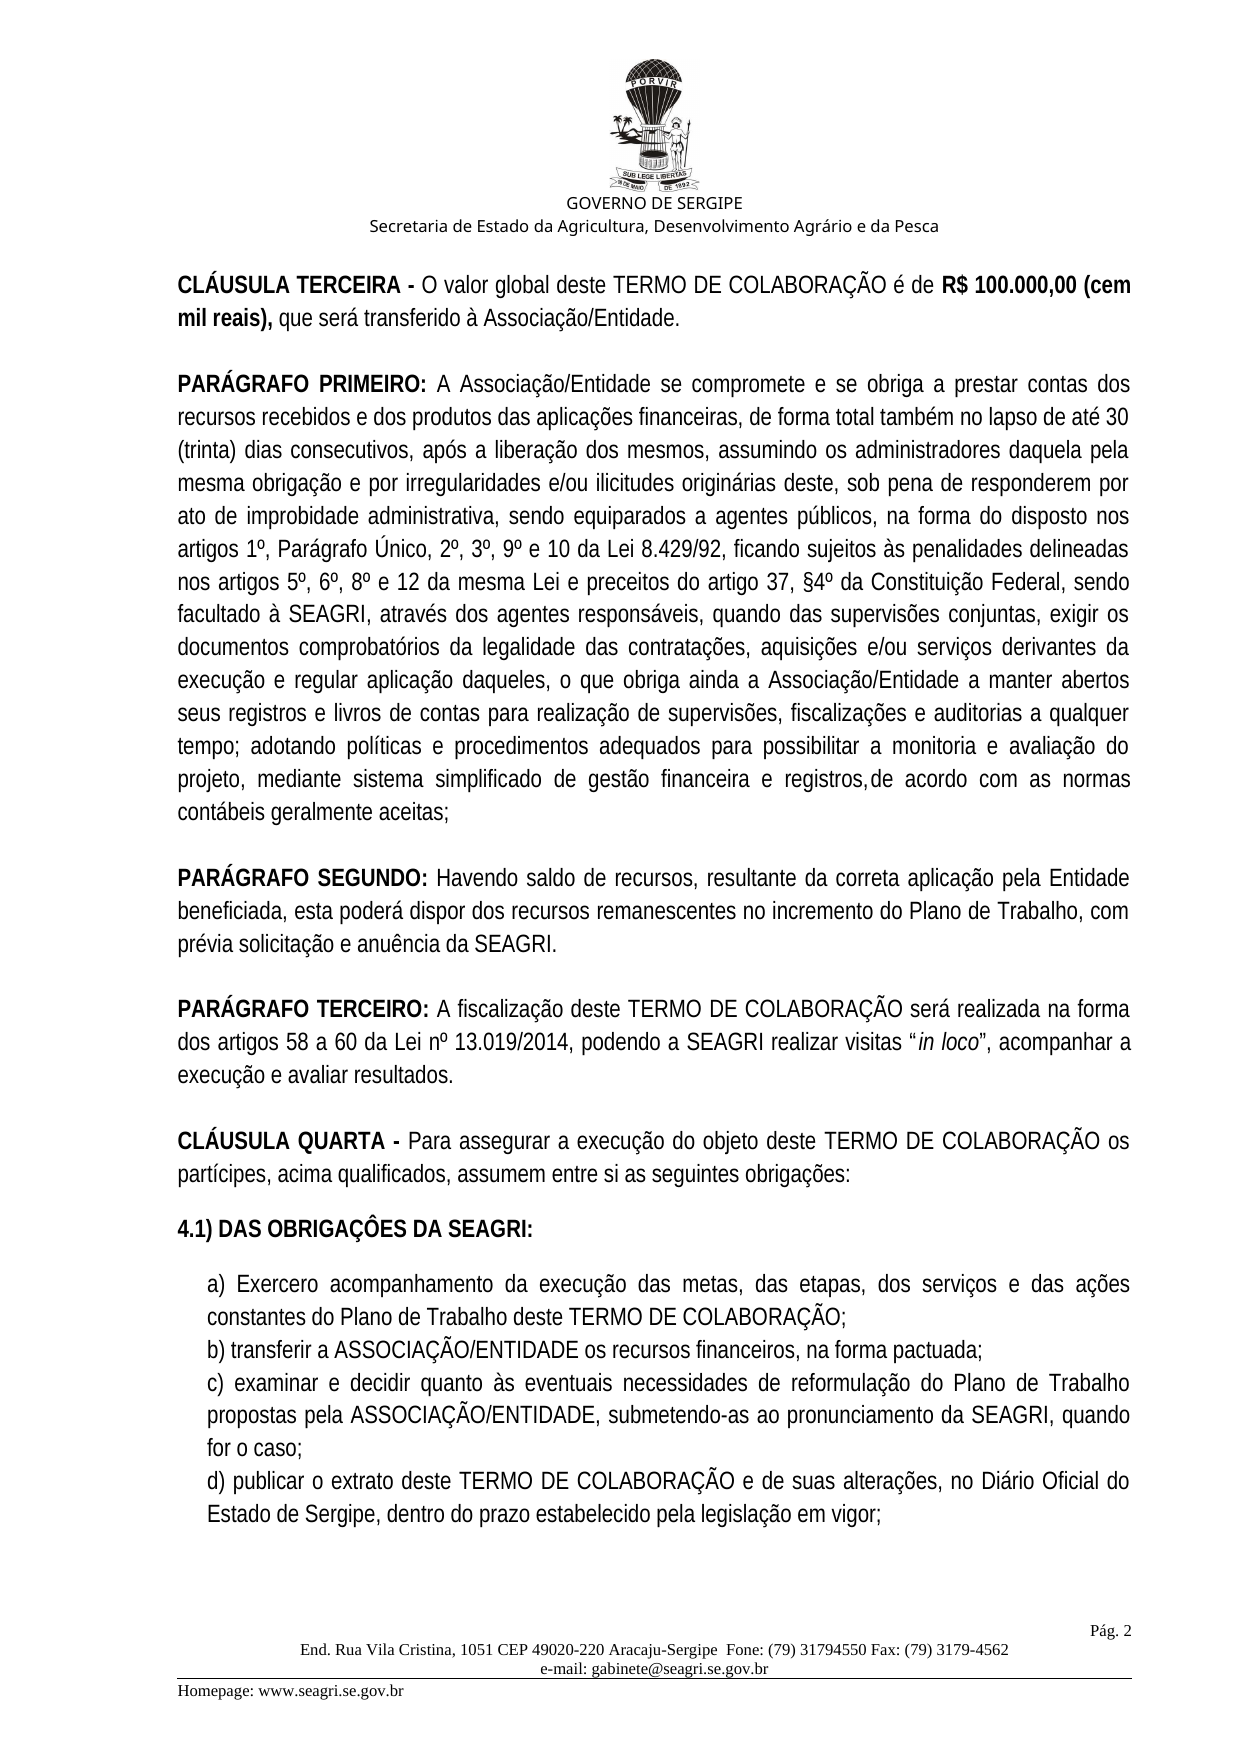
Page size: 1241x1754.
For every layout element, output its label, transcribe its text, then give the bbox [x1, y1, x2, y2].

text PARÁGRAFO SEGUNDO: Havendo saldo de recursos, resultante da correta aplicação pela Entidade beneficiada, esta poderá dispor dos recursos remanescentes no incremento do Plano de Trabalho, com prévia solicitação e anuência da SEAGRI. [177, 863, 1132, 957]
picture [609, 59, 700, 192]
text a) Exercero acompanhamento da execução das metas, das etapas, dos serviços e das ações constantes do Plano de Trabalho deste TERMO DE COLABORAÇÃO; [207, 1269, 1132, 1330]
text 4.1) DAS OBRIGAÇÔES DA SEAGRI: [177, 1214, 1132, 1242]
text CLÁUSULA TERCEIRA - O valor global deste TERMO DE COLABORAÇÃO é de R$ 100.000,00 (cem mil reais), que será transferido à Associação/Entidade. [177, 270, 1132, 332]
text c) examinar e decidir quanto às eventuais necessidades de reformulação do Plano de Trabalho propostas pela ASSOCIAÇÃO/ENTIDADE, submetendo-as ao pronunciamento da SEAGRI, quando for o caso; [207, 1367, 1132, 1462]
text CLÁUSULA QUARTA - Para assegurar a execução do objeto deste TERMO DE COLABORAÇÃO os partícipes, acima qualificados, assumem entre si as seguintes obrigações: [177, 1126, 1132, 1188]
text b) transferir a ASSOCIAÇÃO/ENTIDADE os recursos financeiros, na forma pactuada; [207, 1334, 1132, 1363]
text PARÁGRAFO TERCEIRO: A fiscalização deste TERMO DE COLABORAÇÃO será realizada na forma dos artigos 58 a 60 da Lei nº 13.019/2014, podendo a SEAGRI realizar visitas “in loco”, acompanhar a execução e avaliar resultados. [177, 994, 1132, 1089]
text PARÁGRAFO PRIMEIRO: A Associação/Entidade se compromete e se obriga a prestar contas dos recursos recebidos e dos produtos das aplicações financeiras, de forma total também no lapso de até 30 (trinta) dias consecutivos, após a liberação dos mesmos, assumindo os administradores daquela pela mesma obrigação e por irregularidades e/ou ilicitudes originárias deste, sob pena de responderem por ato de improbidade administrativa, sendo equiparados a agentes públicos, na forma do disposto nos artigos 1º, Parágrafo Único, 2º, 3º, 9º e 10 da Lei 8.429/92, ficando sujeitos às penalidades delineadas nos artigos 5º, 6º, 8º e 12 da mesma Lei e preceitos do artigo 37, §4º da Constituição Federal, sendo facultado à SEAGRI, através dos agentes responsáveis, quando das supervisões conjuntas, exigir os documentos comprobatórios da legalidade das contratações, aquisições e/ou serviços derivantes da execução e regular aplicação daqueles, o que obriga ainda a Associação/Entidade a manter abertos seus registros e livros de contas para realização de supervisões, fiscalizações e auditorias a qualquer tempo; adotando políticas e procedimentos adequados para possibilitar a monitoria e avaliação do projeto, mediante sistema simplificado de gestão financeira e registros,de acordo com as normas contábeis geralmente aceitas; [177, 369, 1132, 826]
text d) publicar o extrato deste TERMO DE COLABORAÇÃO e de suas alterações, no Diário Oficial do Estado de Sergipe, dentro do prazo estabelecido pela legislação em vigor; [207, 1466, 1132, 1528]
